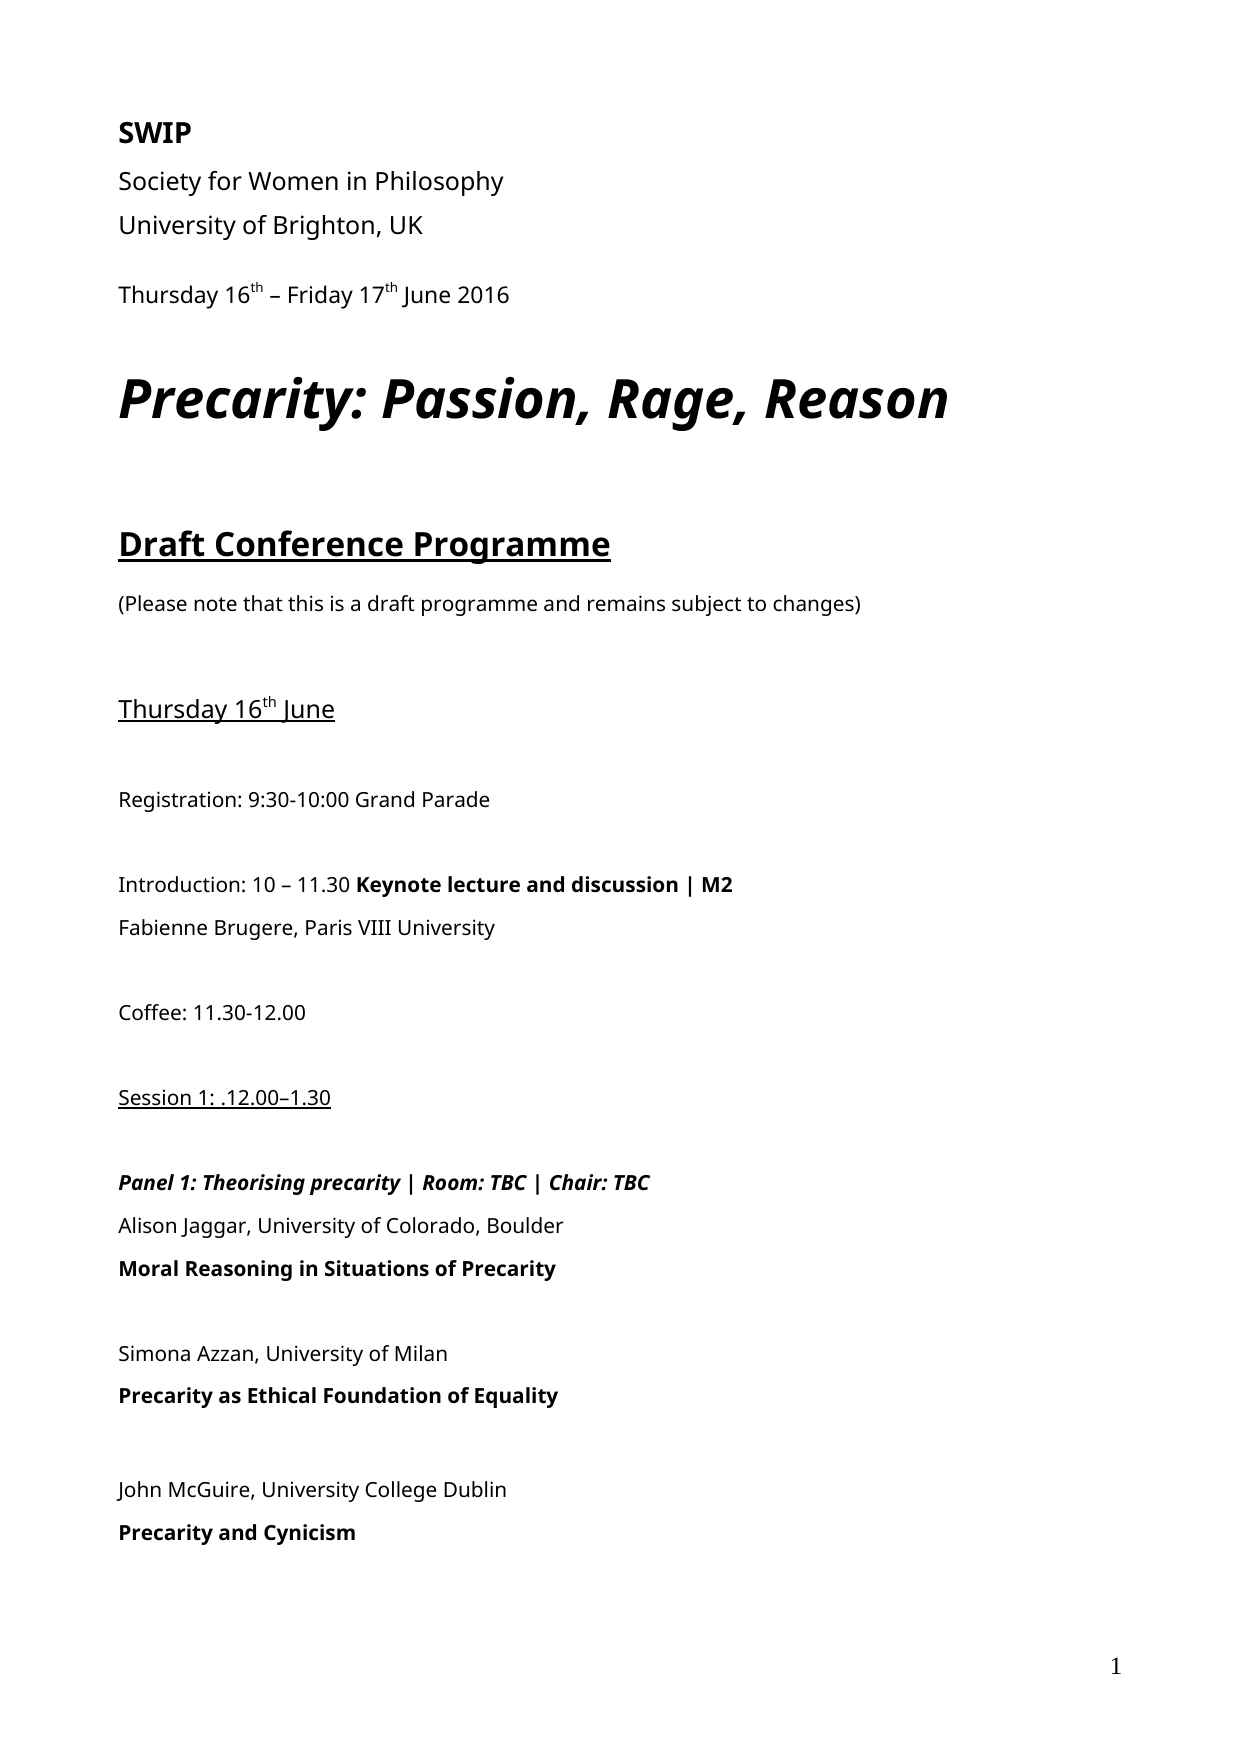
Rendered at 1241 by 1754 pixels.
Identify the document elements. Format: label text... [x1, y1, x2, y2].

subtitle University of Brighton, UK [118, 208, 1122, 242]
subtitle SWIP [118, 112, 1122, 152]
text Precarity as Ethical Foundation of Equality [118, 1381, 1122, 1410]
text Alison Jaggar, University of Colorado, Boulder [118, 1211, 1122, 1239]
text Registration: 9:30-10:00 Grand Parade [118, 785, 1122, 813]
text Draft Conference Programme [118, 521, 1122, 567]
text Simona Azzan, University of Milan [118, 1339, 1122, 1367]
subtitle Society for Women in Philosophy [118, 164, 1122, 198]
text Session 1: .12.00–1.30 [118, 1083, 1122, 1112]
text (Please note that this is a draft programme and remains subject to changes) [118, 589, 1122, 618]
text Thursday 16th – Friday 17th June 2016 [118, 279, 1122, 310]
text John McGuire, University College Dublin [118, 1475, 1122, 1503]
text Introduction: 10 – 11.30 Keynote lecture and discussion | M2 [118, 870, 1122, 899]
text Coffee: 11.30-12.00 [118, 998, 1122, 1026]
text Moral Reasoning in Situations of Precarity [118, 1254, 1122, 1282]
text Precarity and Cynicism [118, 1518, 1122, 1546]
subtitle Precarity: Passion, Rage, Reason [118, 361, 1122, 435]
text Fabienne Brugere, Paris VIII University [118, 913, 1122, 941]
text Thursday 16th June [118, 691, 1122, 725]
text Panel 1: Theorising precarity | Room: TBC | Chair: TBC [118, 1168, 1122, 1197]
